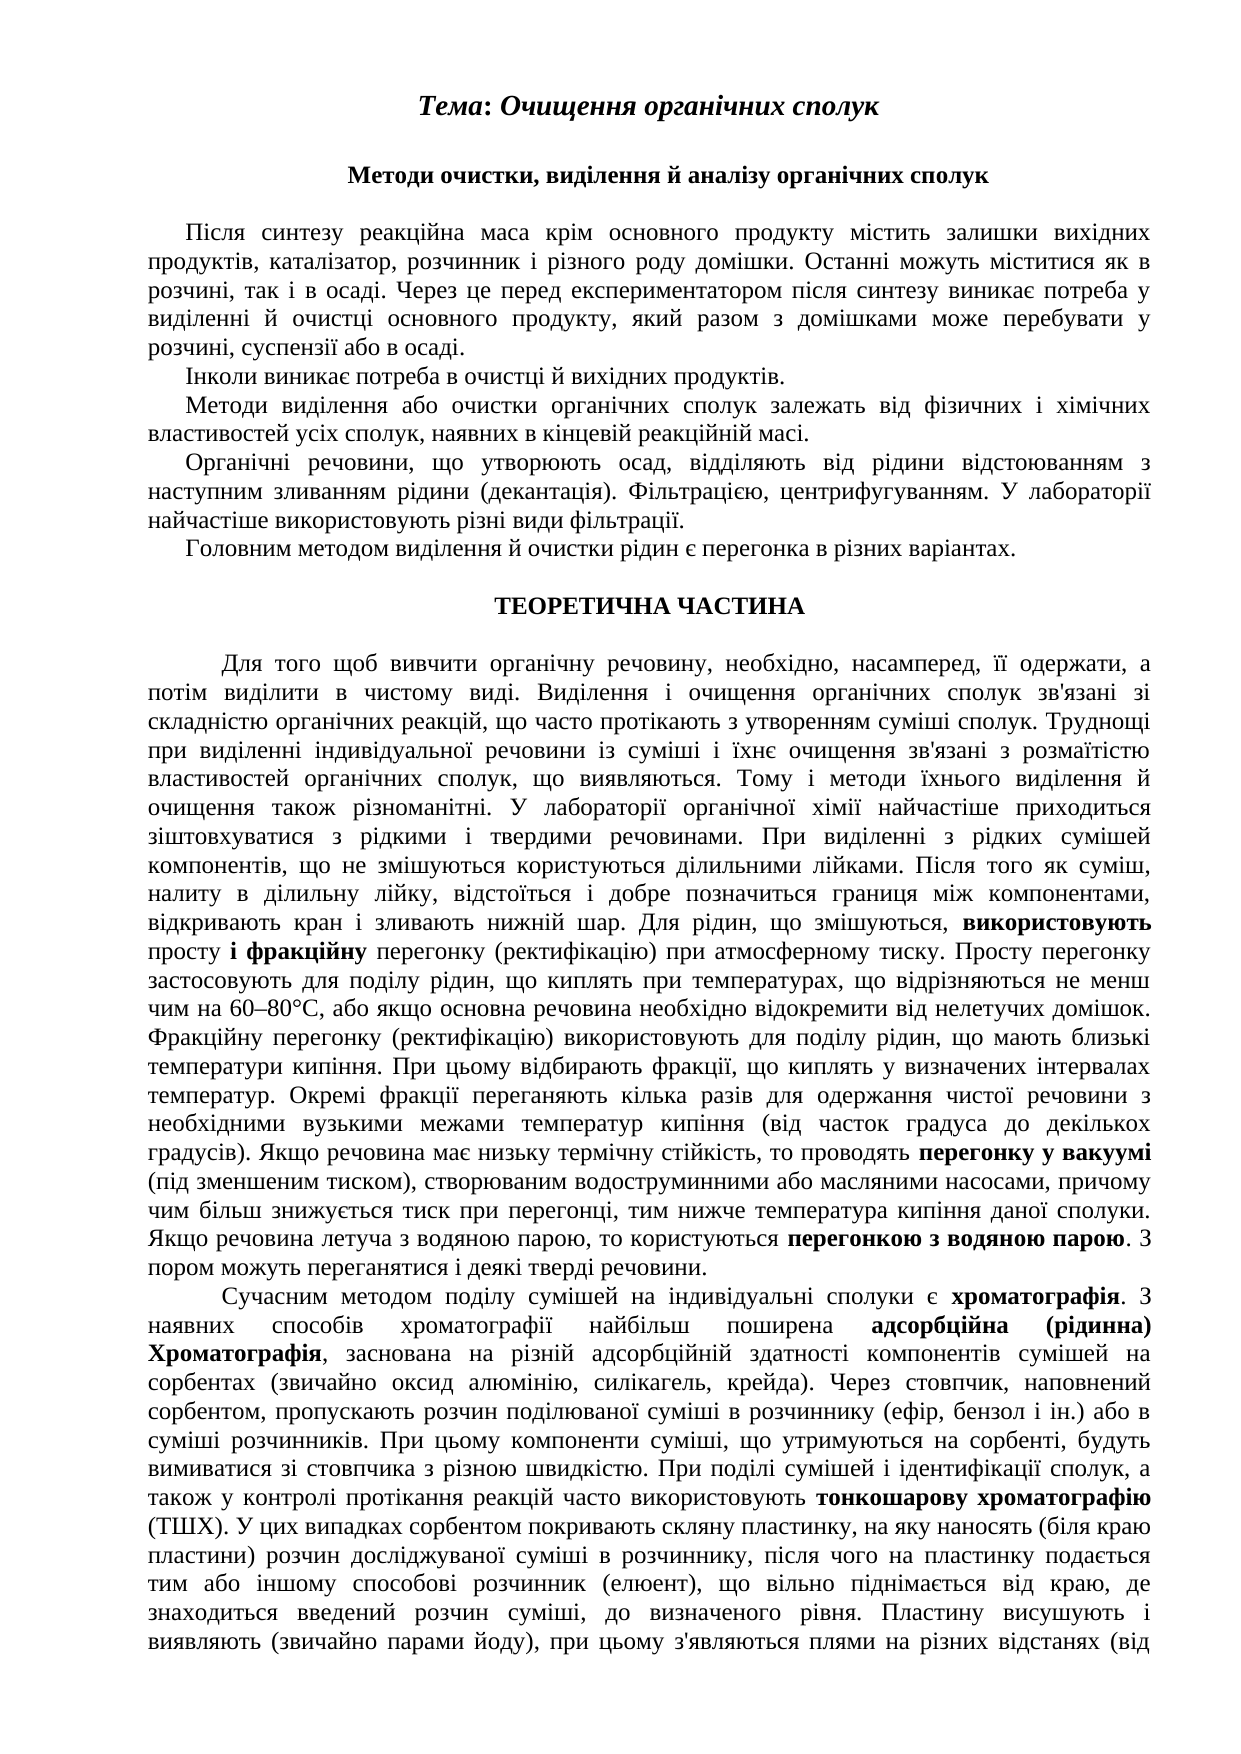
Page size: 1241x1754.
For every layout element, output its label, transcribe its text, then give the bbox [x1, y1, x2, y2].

text Органічні речовини, що утворюють осад, відділяють від рідини відстоюванням з наступним зливанням рідини (декантація). Фільтрацією, центрифугуванням. У лабораторії найчастіше використовують різні види фільтрації. [148, 447, 1152, 533]
text Головним методом виділення й очистки рідин є перегонка в різних варіантах. [148, 533, 1152, 562]
text Після синтезу реакційна маса крім основного продукту містить залишки вихідних продуктів, каталізатор, розчинник і різного роду домішки. Останні можуть міститися як в розчині, так і в осаді. Через це перед експериментатором після синтезу виникає потреба у виділенні й очистці основного продукту, який разом з домішками може перебувати у розчині, суспензії або в осаді. [148, 217, 1152, 361]
text ТЕОРЕТИЧНА ЧАСТИНА [148, 591, 1152, 620]
text Інколи виникає потреба в очистці й вихідних продуктів. [148, 361, 1152, 390]
text Для того щоб вивчити органічну речовину, необхідно, насамперед, її одержати, а потім виділити в чистому виді. Виділення і очищення органічних сполук зв'язані зі складністю органічних реакцій, що часто протікають з утворенням суміші сполук. Труднощі при виділенні індивідуальної речовини із суміші і їхнє очищення зв'язані з розмаїтістю властивостей органічних сполук, що виявляються. Тому і методи їхнього виділення й очищення також різноманітні. У лабораторії органічної хімії найчастіше приходиться зіштовхуватися з рідкими і твердими речовинами. При виділенні з рідких сумішей компонентів, що не змішуються користуються ділильними лійками. Після того як суміш, налиту в ділильну лійку, відстоїться і добре позначиться границя між компонентами, відкривають кран і зливають нижній шар. Для рідин, що змішуються, використовують просту і фракційну перегонку (ректифікацію) при атмосферному тиску. Просту перегонку застосовують для поділу рідин, що киплять при температурах, що відрізняються не менш чим на 60–80°С, або якщо основна речовина необхідно відокремити від нелетучих домішок. Фракційну перегонку (ректифікацію) використовують для поділу рідин, що мають близькі температури кипіння. При цьому відбирають фракції, що киплять у визначених інтервалах температур. Окремі фракції переганяють кілька разів для одержання чистої речовини з необхідними вузькими межами температур кипіння (від часток градуса до декількох градусів). Якщо речовина має низьку термічну стійкість, то проводять перегонку у вакуумі (під зменшеним тиском), створюваним водоструминними або масляними насосами, причому чим більш знижується тиск при перегонці, тим нижче температура кипіння даної сполуки. Якщо речовина летуча з водяною парою, то користуються перегонкою з водяною парою. З пором можуть переганятися і деякі тверді речовини. [148, 648, 1152, 1281]
text Тема: Очищення органічних сполук [148, 88, 1152, 122]
text Методи очистки, виділення й аналізу органічних сполук [148, 160, 1152, 188]
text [148, 1281, 1152, 1655]
text Методи виділення або очистки органічних сполук залежать від фізичних і хімічних властивостей усіх сполук, наявних в кінцевій реакційній масі. [148, 390, 1152, 447]
